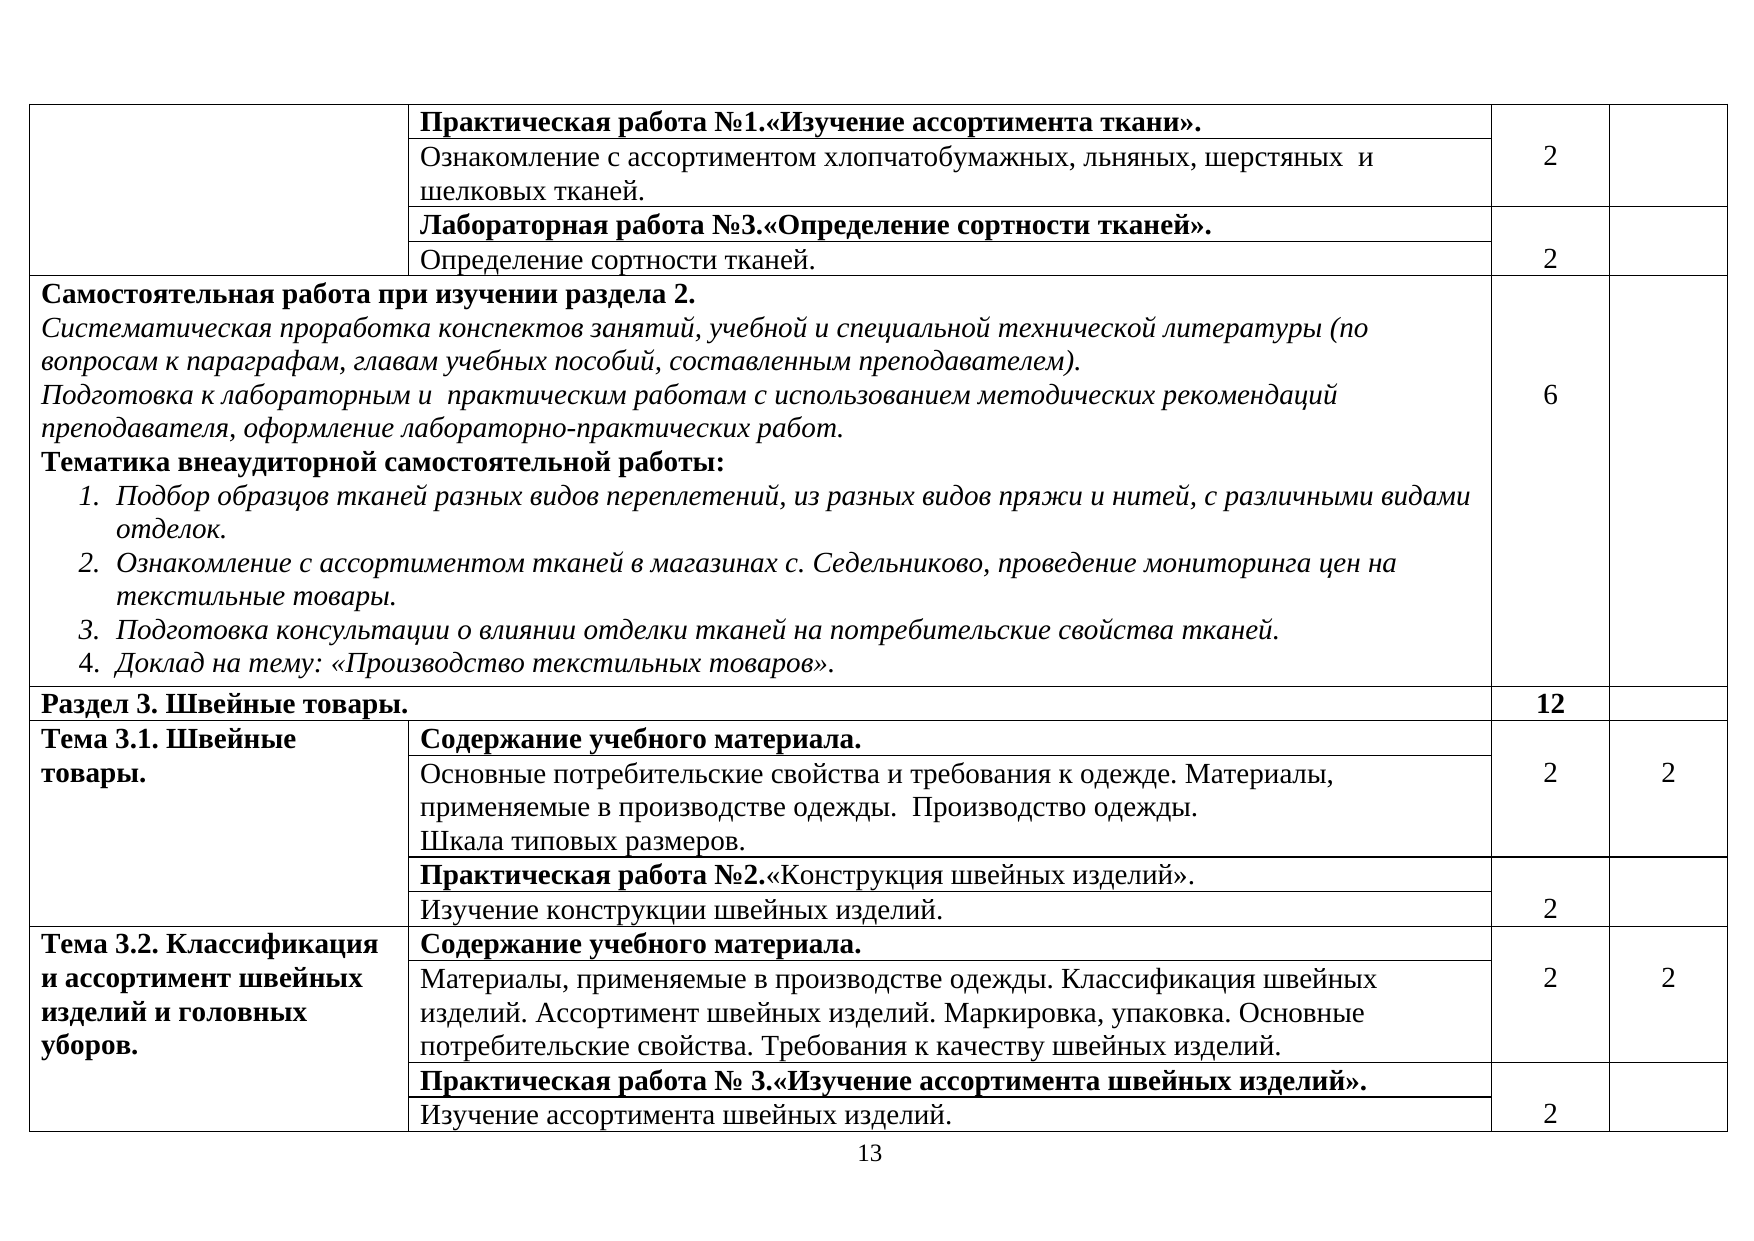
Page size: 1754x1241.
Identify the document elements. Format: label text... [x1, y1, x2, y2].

table_cell [1610, 207, 1727, 275]
table_cell Тема 3.2. Классификация и ассортимент швейных изделий и головных уборов. [30, 927, 408, 1131]
table_cell Ознакомление с ассортиментом хлопчатобумажных, льняных, шерстяных и шелковых тканей. [409, 139, 1491, 206]
table_cell [1610, 858, 1727, 926]
table_cell 2 [1492, 858, 1609, 926]
table_cell Изучение ассортимента швейных изделий. [409, 1098, 1491, 1131]
table_cell Раздел 3. Швейные товары. [30, 687, 1491, 720]
table_cell [1610, 105, 1727, 206]
table_cell Практическая работа №1.«Изучение ассортимента ткани». [409, 105, 1491, 138]
table_cell Самостоятельная работа при изучении раздела 2. Систематическая проработка конспектов занятий, учебной и специальной технической литературы (по вопросам к параграфам, главам учебных пособий, составленным преподавателем). Подготовка к лабораторным и практическим работам с использованием методических рекомендаций преподавателя, оформление лабораторно-практических работ. Тематика внеаудиторной самостоятельной работы: Подбор образцов тканей разных видов переплетений, из разных видов пряжи и нитей, с различными видами отделок. Ознакомление с ассортиментом тканей в магазинах с. Седельниково, проведение мониторинга цен на текстильные товары. Подготовка консультации о влиянии отделки тканей на потребительские свойства тканей. Доклад на тему: «Производство текстильных товаров». [30, 276, 1491, 686]
table_cell Практическая работа № 3.«Изучение ассортимента швейных изделий». [409, 1063, 1491, 1096]
table_cell Основные потребительские свойства и требования к одежде. Материалы, применяемые в производстве одежды. Производство одежды. Шкала типовых размеров. [409, 756, 1491, 856]
table_cell [1610, 687, 1727, 720]
table_cell Лабораторная работа №3.«Определение сортности тканей». [409, 207, 1491, 241]
table_cell Изучение конструкции швейных изделий. [409, 892, 1491, 926]
table_cell 2 [1610, 927, 1727, 1062]
table_cell [1610, 1063, 1727, 1131]
table_cell [1610, 276, 1727, 686]
table_cell 2 [1492, 207, 1609, 275]
table_cell 12 [1492, 687, 1609, 720]
table_cell Материалы, применяемые в производстве одежды. Классификация швейных изделий. Ассортимент швейных изделий. Маркировка, упаковка. Основные потребительские свойства. Требования к качеству швейных изделий. [409, 961, 1491, 1062]
table_cell 2 [1492, 721, 1609, 856]
table_cell Тема 3.1. Швейные товары. [30, 721, 408, 926]
table_cell Практическая работа №2.«Конструкция швейных изделий». [409, 858, 1491, 891]
table_cell 2 [1492, 105, 1609, 206]
table_cell 2 [1610, 721, 1727, 856]
table_cell 2 [1492, 927, 1609, 1062]
table_cell Содержание учебного материала. [409, 721, 1491, 755]
table_cell Определение сортности тканей. [409, 242, 1491, 275]
table_cell 2 [1492, 1063, 1609, 1131]
table_cell 6 [1492, 276, 1609, 686]
table_cell Содержание учебного материала. [409, 927, 1491, 960]
